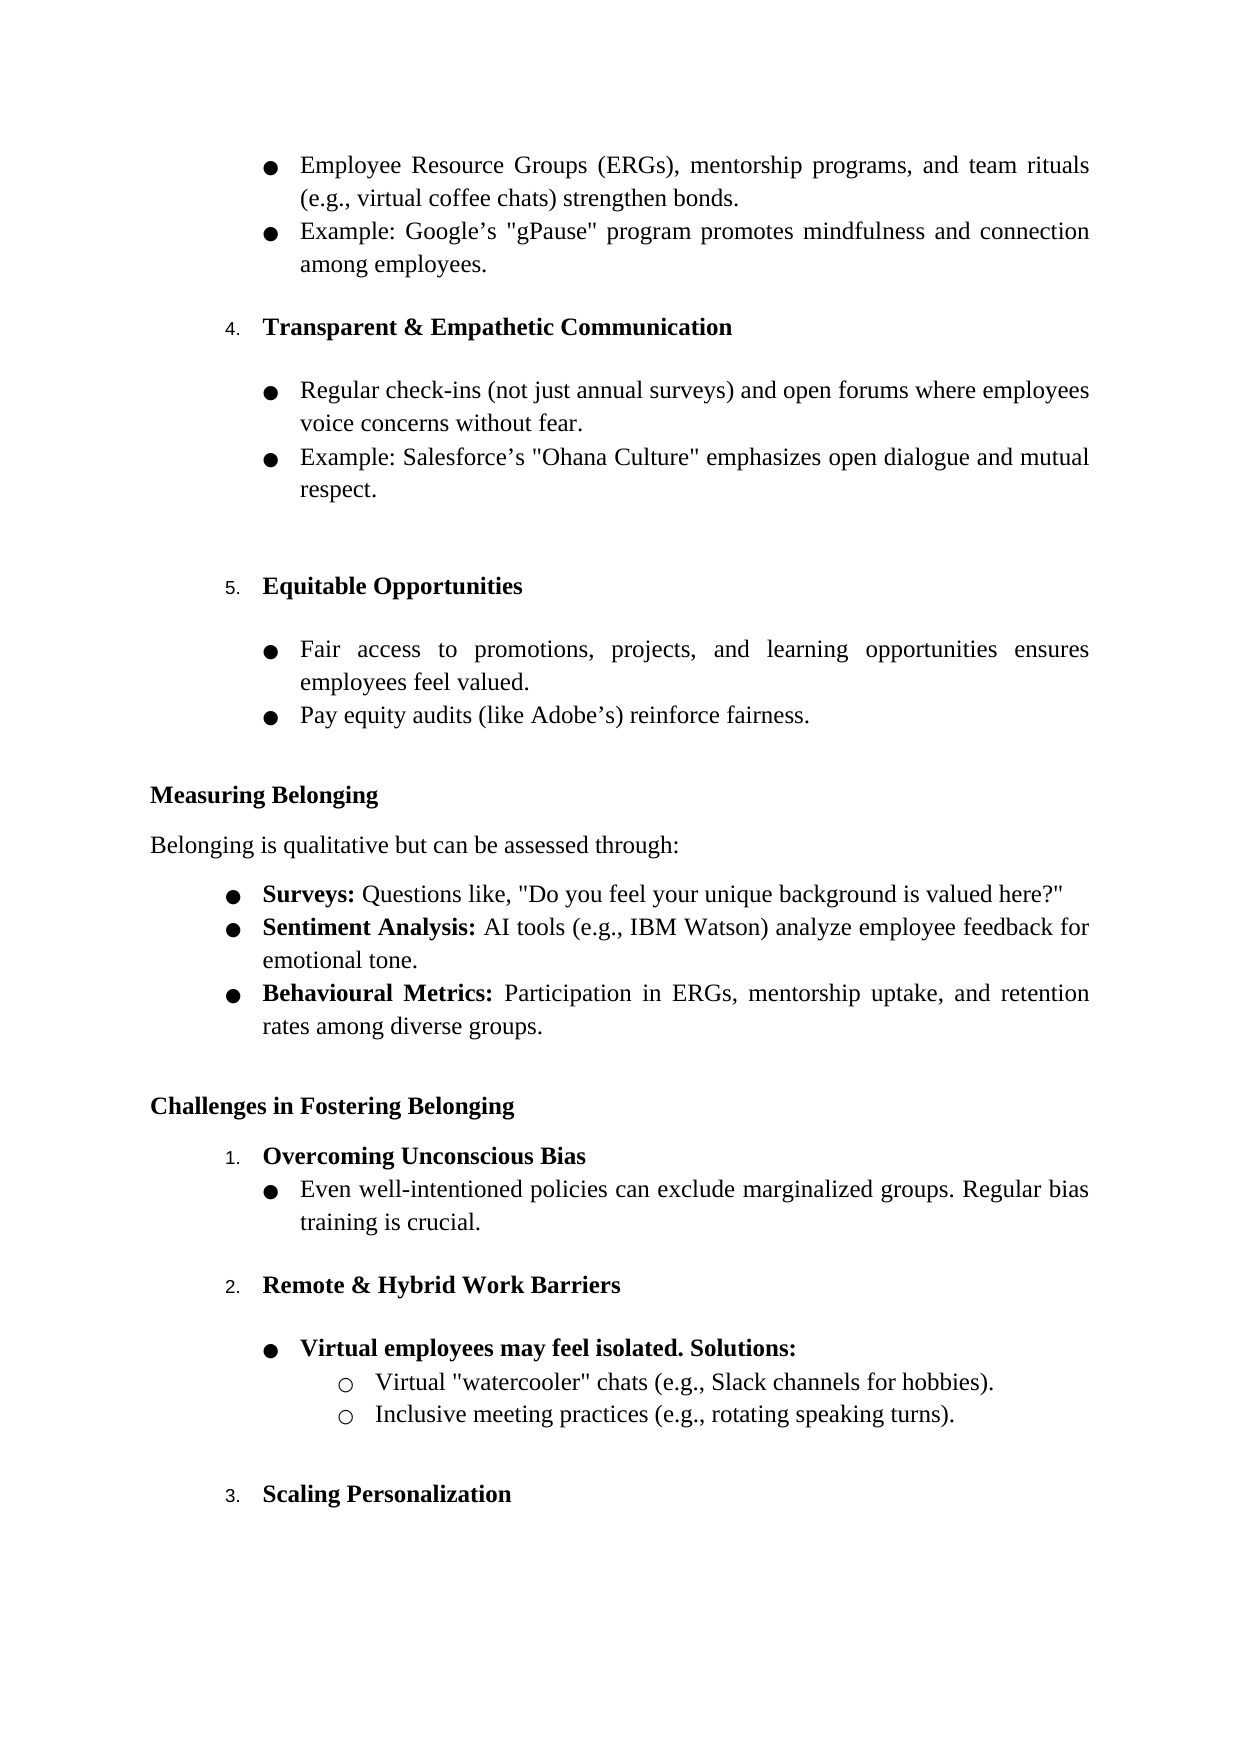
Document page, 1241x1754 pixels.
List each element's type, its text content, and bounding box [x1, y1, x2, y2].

list Scaling Personalization [225, 1479, 1090, 1508]
list Sentiment Analysis: AI tools (e.g., IBM Watson) analyze employee feedback for emotional tone. [225, 912, 1090, 974]
list Behavioural Metrics: Participation in ERGs, mentorship uptake, and retention rates among diverse groups. [225, 978, 1090, 1040]
list Virtual employees may feel isolated. Solutions: [262, 1333, 1090, 1362]
list Surveys: Questions like, "Do you feel your unique background is valued here?" [225, 879, 1090, 908]
list Even well-intentioned policies can exclude marginalized groups. Regular bias training is crucial. [262, 1174, 1090, 1236]
list Fair access to promotions, projects, and learning opportunities ensures employees feel valued. [262, 634, 1090, 696]
list Inclusive meeting practices (e.g., rotating speaking turns). [337, 1399, 1090, 1428]
list Remote & Hybrid Work Barriers [225, 1270, 1090, 1299]
list Employee Resource Groups (ERGs), mentorship programs, and team rituals (e.g., virtual coffee chats) strengthen bonds. [262, 150, 1090, 212]
list Example: Salesforce’s "Ohana Culture" emphasizes open dialogue and mutual respect. [262, 442, 1090, 503]
list Overcoming Unconscious Bias [225, 1141, 1090, 1170]
list Pay equity audits (like Adobe’s) reinforce fairness. [262, 700, 1090, 729]
list Regular check-ins (not just annual surveys) and open forums where employees voice concerns without fear. [262, 376, 1090, 437]
list Equitable Opportunities [225, 571, 1090, 599]
list Example: Google’s "gPause" program promotes mindfulness and connection among employees. [262, 216, 1090, 278]
list Transparent & Empathetic Communication [225, 312, 1090, 341]
text Challenges in Fostering Belonging [150, 1091, 1090, 1120]
text Measuring Belonging [150, 780, 1090, 809]
text Belonging is qualitative but can be assessed through: [150, 830, 1090, 858]
list Virtual "watercooler" chats (e.g., Slack channels for hobbies). [337, 1367, 1090, 1395]
